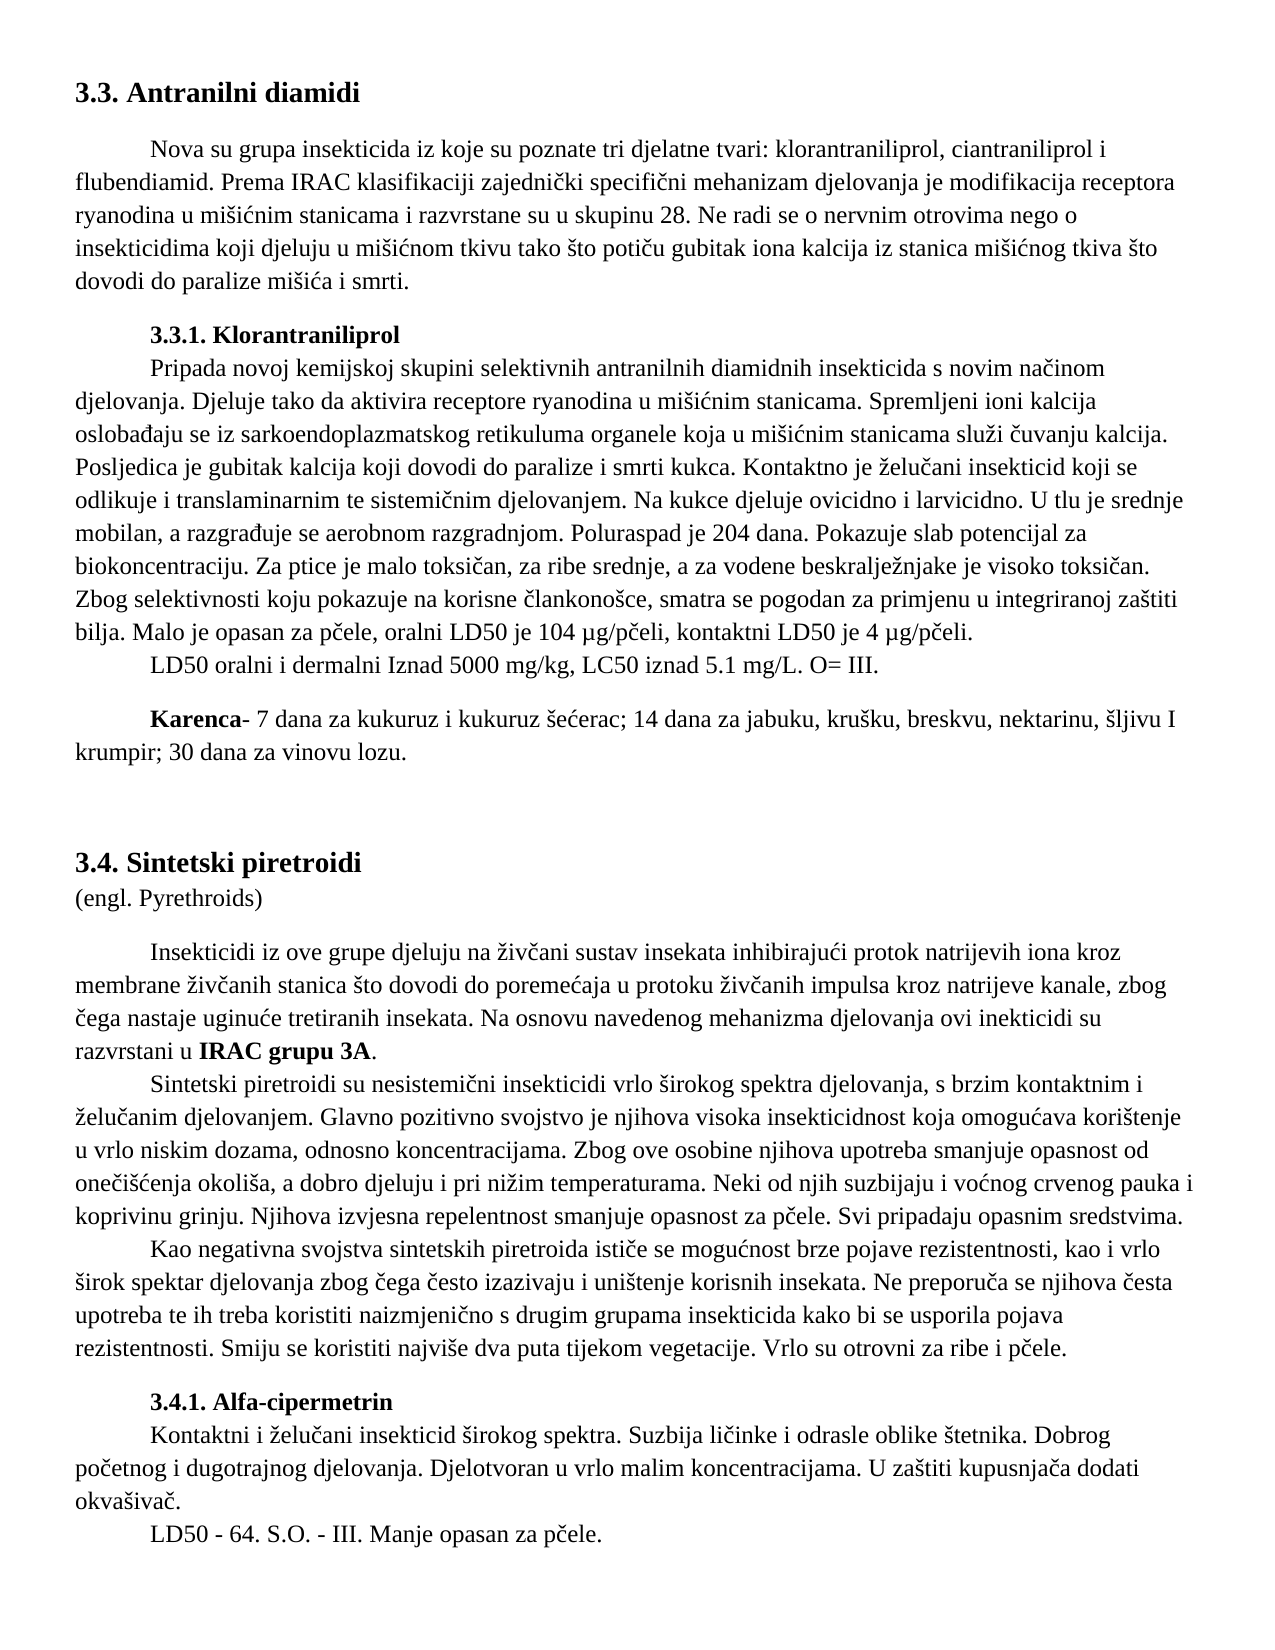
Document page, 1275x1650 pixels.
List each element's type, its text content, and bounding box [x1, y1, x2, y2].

text Karenca- 7 dana za kukuruz i kukuruz šećerac; 14 dana za jabuku, krušku, breskvu, nektarinu, šljivu I krumpir; 30 dana za vinovu lozu. [75, 704, 1200, 766]
text 3.3.1. Klorantraniliprol Pripada novoj kemijskoj skupini selektivnih antranilnih diamidnih insekticida s novim načinom djelovanja. Djeluje tako da aktivira receptore ryanodina u mišićnim stanicama. Spremljeni ioni kalcija oslobađaju se iz sarkoendoplazmatskog retikuluma organele koja u mišićnim stanicama služi čuvanju kalcija. Posljedica je gubitak kalcija koji dovodi do paralize i smrti kukca. Kontaktno je želučani insekticid koji se odlikuje i translaminarnim te sistemičnim djelovanjem. Na kukce djeluje ovicidno i larvicidno. U tlu je srednje mobilan, a razgrađuje se aerobnom razgradnjom. Poluraspad je 204 dana. Pokazuje slab potencijal za biokoncentraciju. Za ptice je malo toksičan, za ribe srednje, a za vodene beskralježnjake je visoko toksičan. Zbog selektivnosti koju pokazuje na korisne člankonošce, smatra se pogodan za primjenu u integriranoj zaštiti bilja. Malo je opasan za pčele, oralni LD50 je 104 µg/pčeli, kontaktni LD50 je 4 µg/pčeli. LD50 oralni i dermalni Iznad 5000 mg/kg, LC50 iznad 5.1 mg/L. O= III. [75, 320, 1200, 679]
text 3.4.1. Alfa-cipermetrin Kontaktni i želučani insekticid širokog spektra. Suzbija ličinke i odrasle oblike štetnika. Dobrog početnog i dugotrajnog djelovanja. Djelotvoran u vrlo malim koncentracijama. U zaštiti kupusnjača dodati okvašivač. LD50 - 64. S.O. - III. Manje opasan za pčele. [75, 1387, 1200, 1548]
text Insekticidi iz ove grupe djeluju na živčani sustav insekata inhibirajući protok natrijevih iona kroz membrane živčanih stanica što dovodi do poremećaja u protoku živčanih impulsa kroz natrijeve kanale, zbog čega nastaje uginuće tretiranih insekata. Na osnovu navedenog mehanizma djelovanja ovi inekticidi su razvrstani u IRAC grupu 3A. Sintetski piretroidi su nesistemični insekticidi vrlo širokog spektra djelovanja, s brzim kontaktnim i želučanim djelovanjem. Glavno pozitivno svojstvo je njihova visoka insekticidnost koja omogućava korištenje u vrlo niskim dozama, odnosno koncentracijama. Zbog ove osobine njihova upotreba smanjuje opasnost od onečišćenja okoliša, a dobro djeluju i pri nižim temperaturama. Neki od njih suzbijaju i voćnog crvenog pauka i koprivinu grinju. Njihova izvjesna repelentnost smanjuje opasnost za pčele. Svi pripadaju opasnim sredstvima. Kao negativna svojstva sintetskih piretroida ističe se mogućnost brze pojave rezistentnosti, kao i vrlo širok spektar djelovanja zbog čega često izazivaju i uništenje korisnih insekata. Ne preporuča se njihova česta upotreba te ih treba koristiti naizmjenično s drugim grupama insekticida kako bi se usporila pojava rezistentnosti. Smiju se koristiti najviše dva puta tijekom vegetacije. Vrlo su otrovni za ribe i pčele. [75, 937, 1200, 1362]
text 3.4. Sintetski piretroidi (engl. Pyrethroids) [75, 845, 1200, 912]
text Nova su grupa insekticida iz koje su poznate tri djelatne tvari: klorantraniliprol, ciantraniliprol i flubendiamid. Prema IRAC klasifikaciji zajednički specifični mehanizam djelovanja je modifikacija receptora ryanodina u mišićnim stanicama i razvrstane su u skupinu 28. Ne radi se o nervnim otrovima nego o insekticidima koji djeluju u mišićnom tkivu tako što potiču gubitak iona kalcija iz stanica mišićnog tkiva što dovodi do paralize mišića i smrti. [75, 134, 1200, 295]
text 3.3. Antranilni diamidi [75, 75, 1200, 108]
